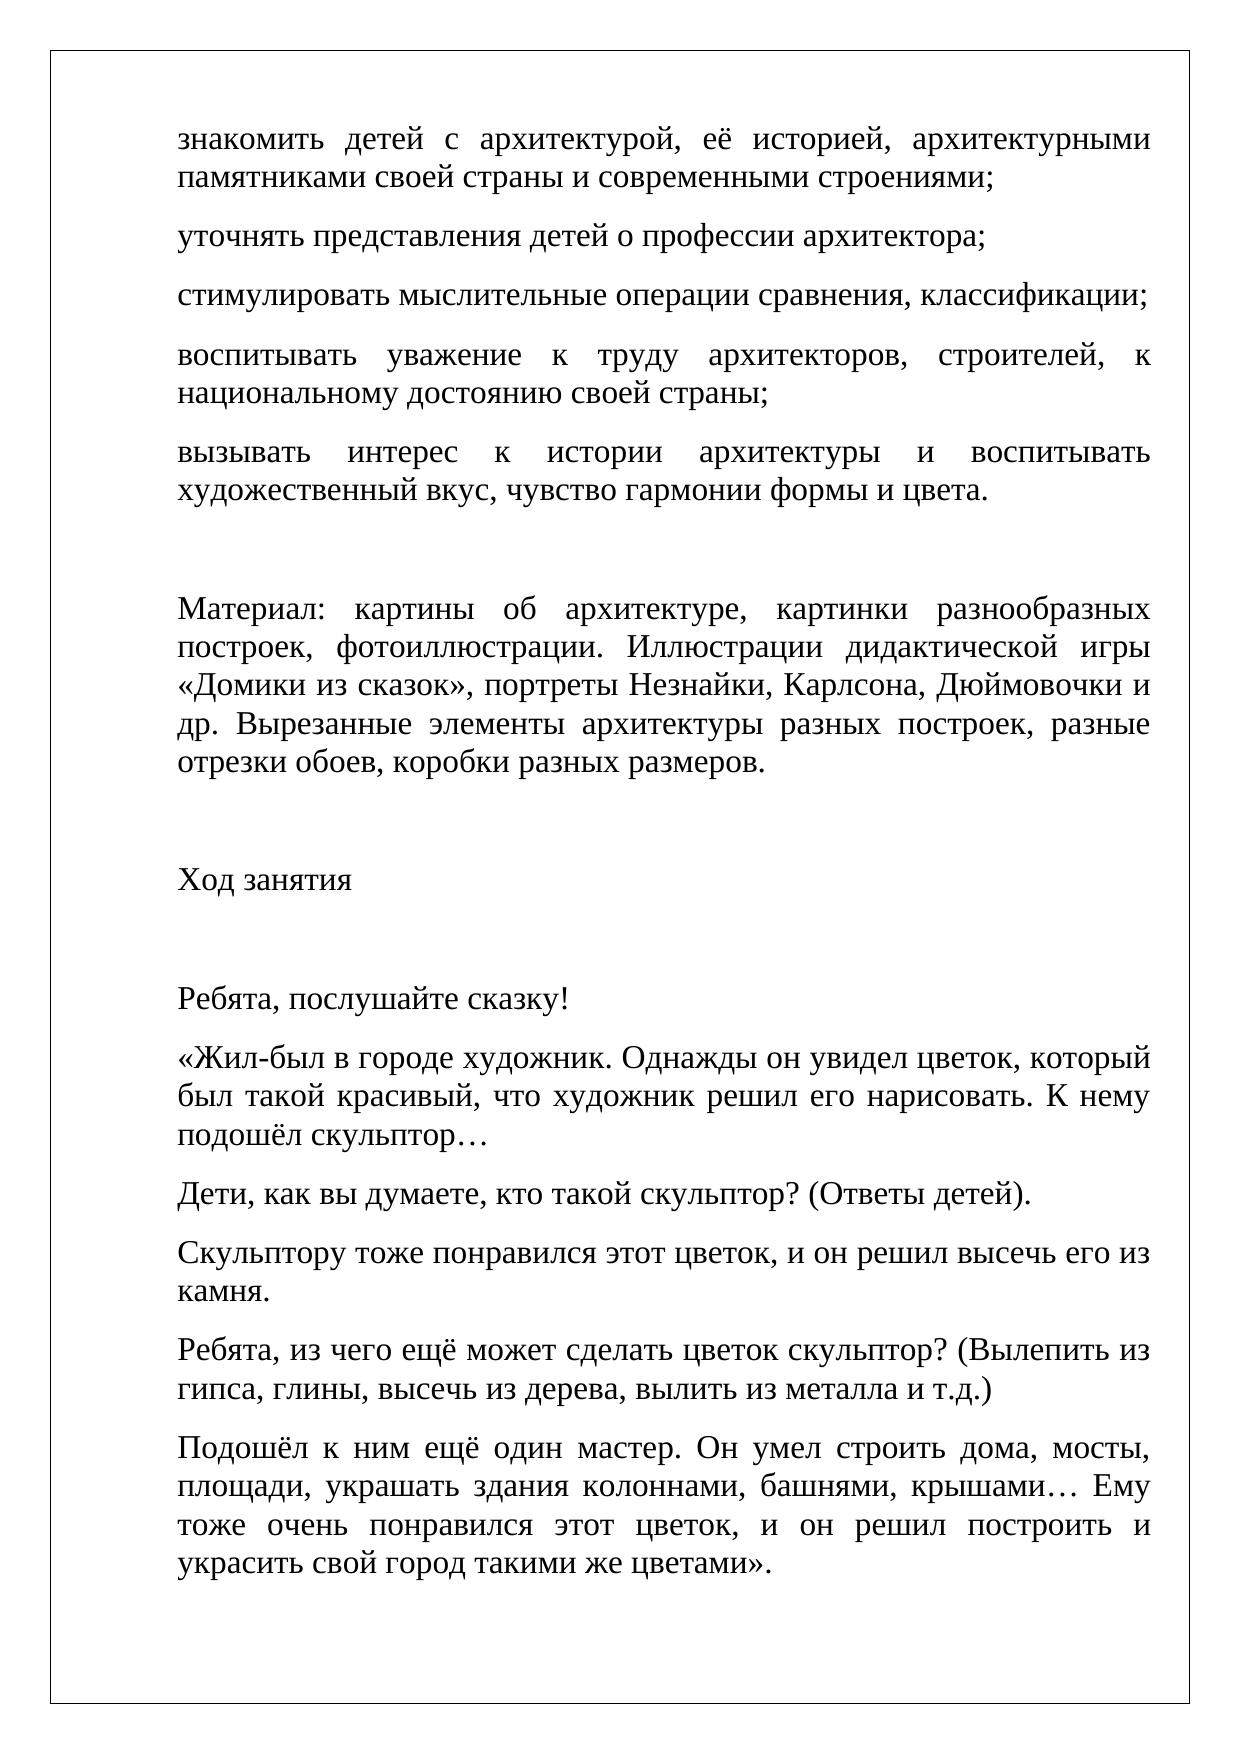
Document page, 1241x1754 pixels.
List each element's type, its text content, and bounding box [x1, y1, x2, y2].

text стимулировать мыслительные операции сравнения, классификации; [177, 275, 1152, 313]
text Дети, как вы думаете, кто такой скульптор? (Ответы детей). [177, 1173, 1152, 1211]
text Ход занятия [177, 860, 1152, 898]
text Ребята, послушайте сказку! [177, 978, 1152, 1016]
text Материал: картины об архитектуре, картинки разнообразных построек, фотоиллюстрации. Иллюстрации дидактической игры «Домики из сказок», портреты Незнайки, Карлсона, Дюймовочки и др. Вырезанные элементы архитектуры разных построек, разные отрезки обоев, коробки разных размеров. [177, 588, 1152, 780]
text Скульптору тоже понравился этот цветок, и он решил высечь его из камня. [177, 1232, 1152, 1309]
text Подошёл к ним ещё один мастер. Он умел строить дома, мосты, площади, украшать здания колоннами, башнями, крышами… Ему тоже очень понравился этот цветок, и он решил построить и украсить свой город такими же цветами». [177, 1427, 1152, 1581]
text уточнять представления детей о профессии архитектора; [177, 216, 1152, 254]
text вызывать интерес к истории архитектуры и воспитывать художественный вкус, чувство гармонии формы и цвета. [177, 431, 1152, 508]
text воспитывать уважение к труду архитекторов, строителей, к национальному достоянию своей страны; [177, 334, 1152, 411]
text «Жил-был в городе художник. Однажды он увидел цветок, который был такой красивый, что художник решил его нарисовать. К нему подошёл скульптор… [177, 1037, 1152, 1152]
text знакомить детей с архитектурой, её историей, архитектурными памятниками своей страны и современными строениями; [177, 118, 1152, 195]
text Ребята, из чего ещё может сделать цветок скульптор? (Вылепить из гипса, глины, высечь из дерева, вылить из металла и т.д.) [177, 1330, 1152, 1406]
